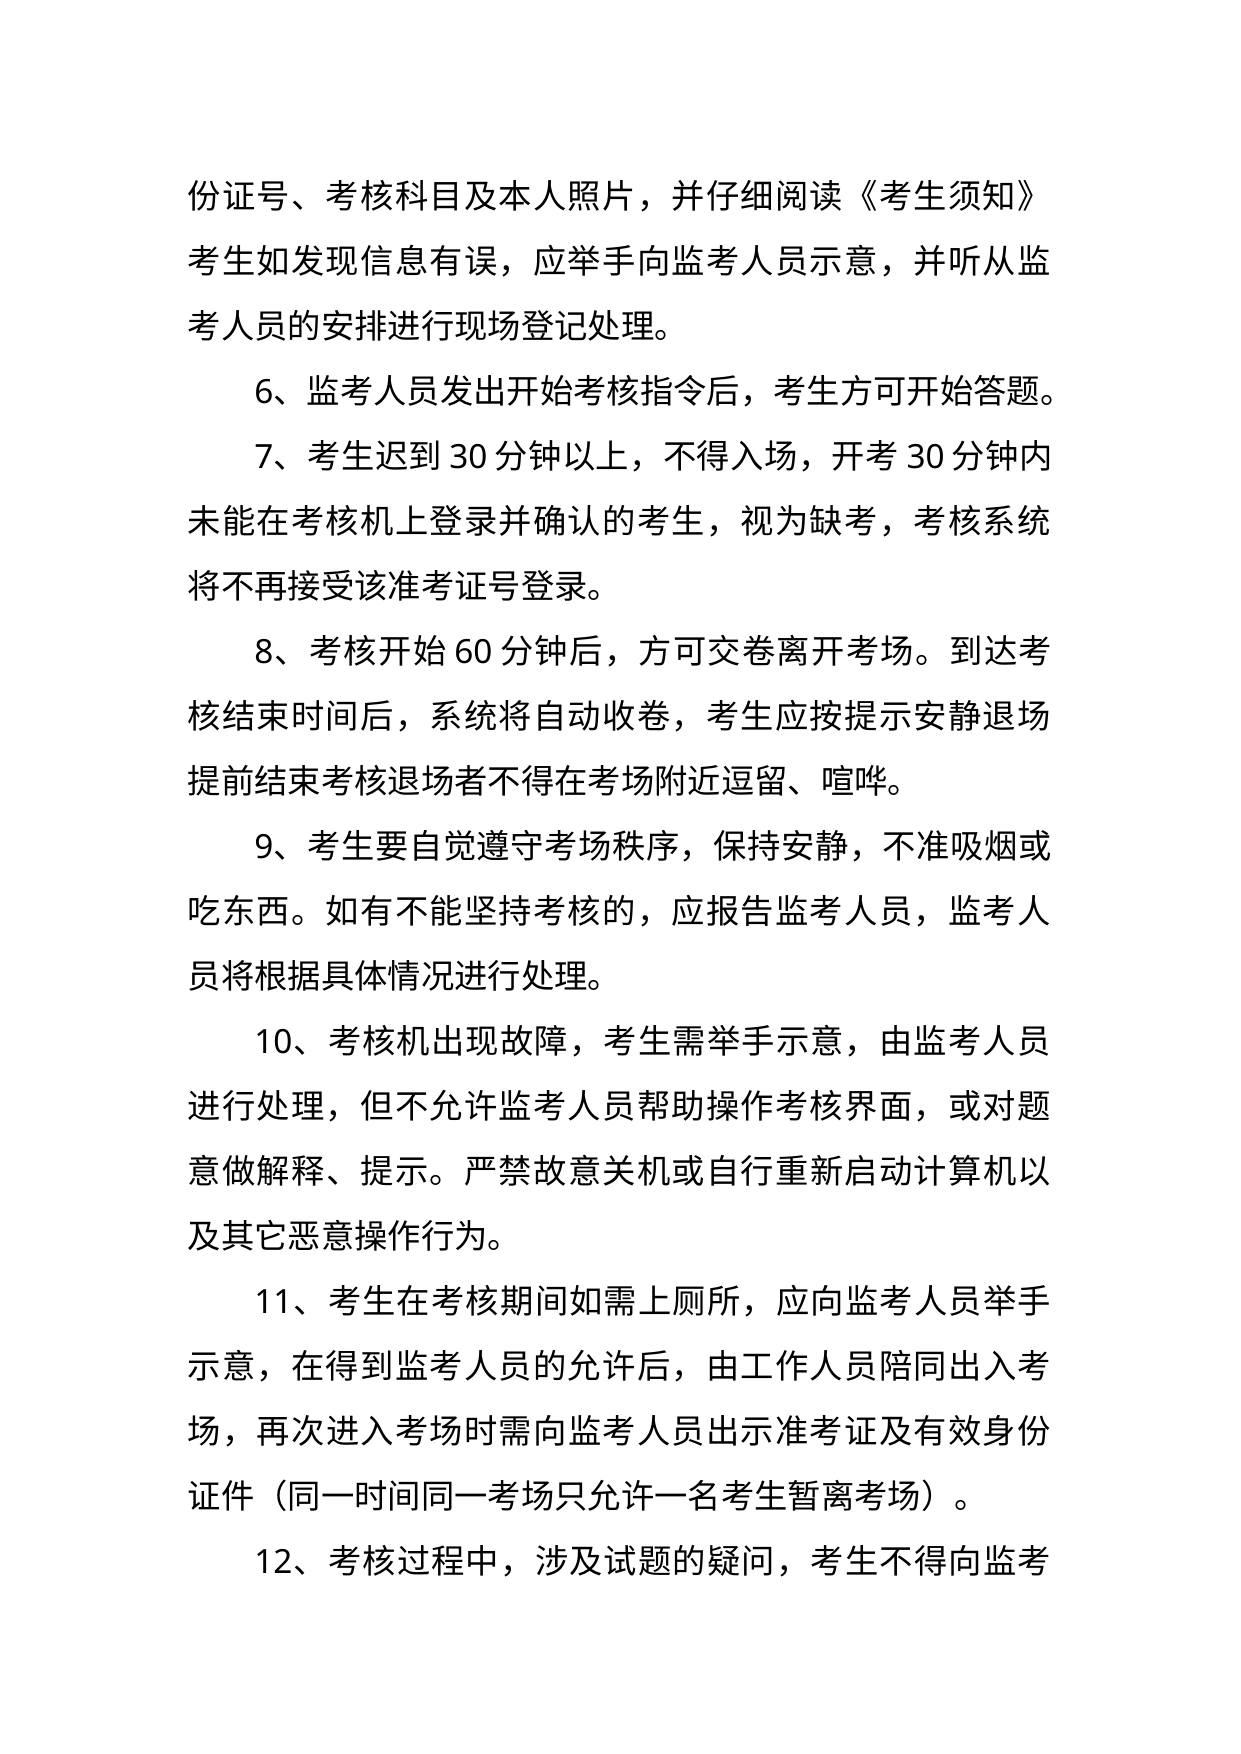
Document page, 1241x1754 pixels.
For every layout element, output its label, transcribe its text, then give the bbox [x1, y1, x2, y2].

text 11、考生在考核期间如需上厕所，应向监考人员举手示意，在得到监考人员的允许后，由工作人员陪同出入考场，再次进入考场时需向监考人员出示准考证及有效身份证件（同一时间同一考场只允许一名考生暂离考场）。 [187, 1267, 1053, 1527]
text 9、考生要自觉遵守考场秩序，保持安静，不准吸烟或吃东西。如有不能坚持考核的，应报告监考人员，监考人员将根据具体情况进行处理。 [187, 812, 1053, 1007]
text 10、考核机出现故障，考生需举手示意，由监考人员进行处理，但不允许监考人员帮助操作考核界面，或对题意做解释、提示。严禁故意关机或自行重新启动计算机以及其它恶意操作行为。 [187, 1007, 1053, 1267]
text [187, 162, 1053, 357]
text 7、考生迟到30分钟以上，不得入场，开考30分钟内未能在考核机上登录并确认的考生，视为缺考，考核系统将不再接受该准考证号登录。 [187, 422, 1053, 617]
text 6、监考人员发出开始考核指令后，考生方可开始答题。 [187, 357, 1053, 422]
text 8、考核开始60分钟后，方可交卷离开考场。到达考核结束时间后，系统将自动收卷，考生应按提示安静退场，提前结束考核退场者不得在考场附近逗留、喧哗。 [187, 617, 1053, 812]
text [187, 1527, 1053, 1592]
